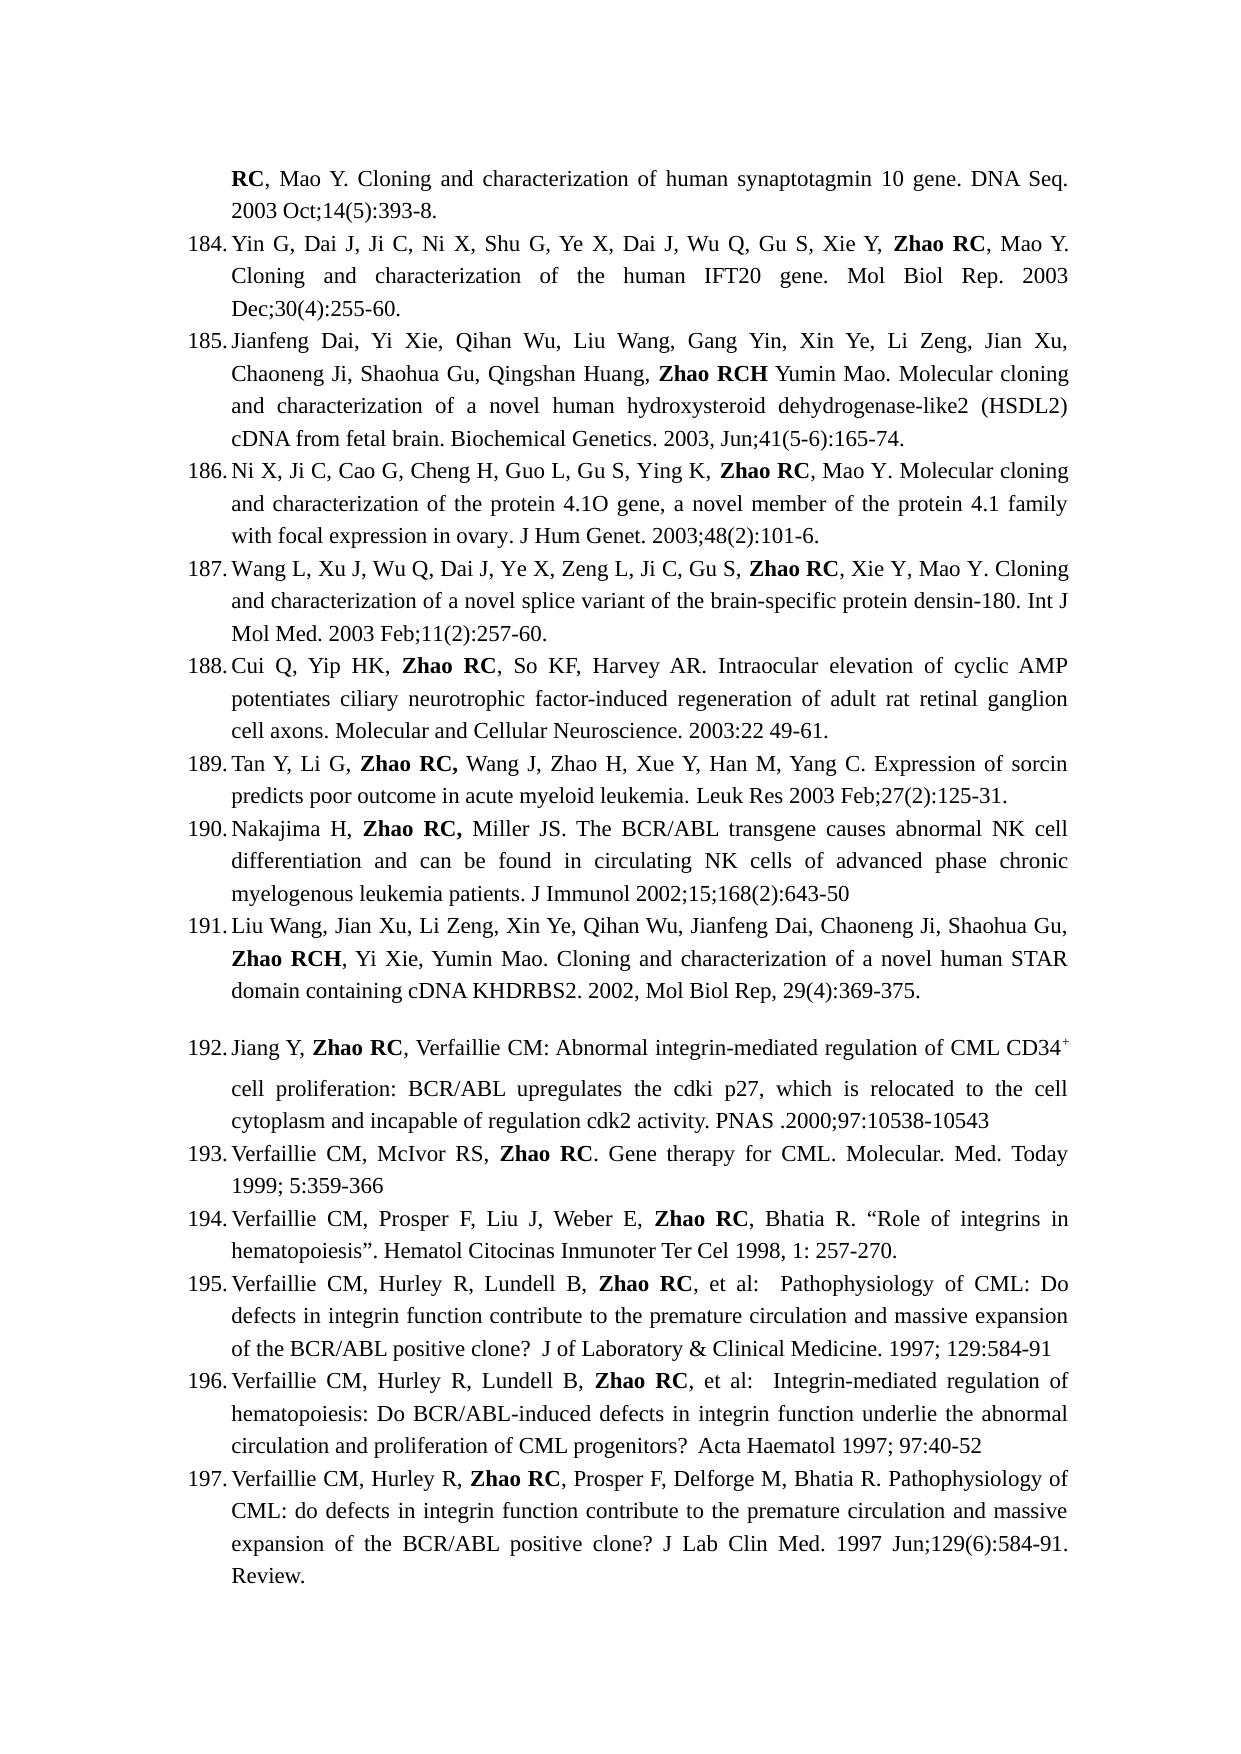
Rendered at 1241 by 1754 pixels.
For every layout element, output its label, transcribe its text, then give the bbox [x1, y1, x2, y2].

list Jianfeng Dai, Yi Xie, Qihan Wu, Liu Wang, Gang Yin, Xin Ye, Li Zeng, Jian Xu, Chaoneng Ji, Shaohua Gu, Qingshan Huang, Zhao RCH Yumin Mao. Molecular cloning and characterization of a novel human hydroxysteroid dehydrogenase-like2 (HSDL2) cDNA from fetal brain. Biochemical Genetics. 2003, Jun;41(5-6):165-74. [187, 324, 1069, 454]
list Cui Q, Yip HK, Zhao RC, So KF, Harvey AR. Intraocular elevation of cyclic AMP potentiates ciliary neurotrophic factor-induced regeneration of adult rat retinal ganglion cell axons. Molecular and Cellular Neuroscience. 2003:22 49-61. [187, 649, 1069, 747]
list Verfaillie CM, Hurley R, Lundell B, Zhao RC, et al: Integrin-mediated regulation of hematopoiesis: Do BCR/ABL-induced defects in integrin function underlie the abnormal circulation and proliferation of CML progenitors? Acta Haematol 1997; 97:40-52 [187, 1364, 1069, 1462]
list Verfaillie CM, McIvor RS, Zhao RC. Gene therapy for CML. Molecular. Med. Today 1999; 5:359-366 [187, 1137, 1069, 1202]
list Jiang Y, Zhao RC, Verfaillie CM: Abnormal integrin-mediated regulation of CML CD34+ cell proliferation: BCR/ABL upregulates the cdki p27, which is relocated to the cell cytoplasm and incapable of regulation cdk2 activity. PNAS .2000;97:10538-10543 [187, 1007, 1069, 1137]
list Yin G, Dai J, Ji C, Ni X, Shu G, Ye X, Dai J, Wu Q, Gu S, Xie Y, Zhao RC, Mao Y. Cloning and characterization of the human IFT20 gene. Mol Biol Rep. 2003 Dec;30(4):255-60. [187, 227, 1069, 324]
list Liu Wang, Jian Xu, Li Zeng, Xin Ye, Qihan Wu, Jianfeng Dai, Chaoneng Ji, Shaohua Gu, Zhao RCH, Yi Xie, Yumin Mao. Cloning and characterization of a novel human STAR domain containing cDNA KHDRBS2. 2002, Mol Biol Rep, 29(4):369-375. [187, 909, 1069, 1007]
list Ni X, Ji C, Cao G, Cheng H, Guo L, Gu S, Ying K, Zhao RC, Mao Y. Molecular cloning and characterization of the protein 4.1O gene, a novel member of the protein 4.1 family with focal expression in ovary. J Hum Genet. 2003;48(2):101-6. [187, 454, 1069, 552]
list Verfaillie CM, Prosper F, Liu J, Weber E, Zhao RC, Bhatia R. “Role of integrins in hematopoiesis”. Hematol Citocinas Inmunoter Ter Cel 1998, 1: 257-270. [187, 1202, 1069, 1267]
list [187, 162, 1069, 227]
list Verfaillie CM, Hurley R, Lundell B, Zhao RC, et al: Pathophysiology of CML: Do defects in integrin function contribute to the premature circulation and massive expansion of the BCR/ABL positive clone? J of Laboratory & Clinical Medicine. 1997; 129:584-91 [187, 1267, 1069, 1364]
list Tan Y, Li G, Zhao RC, Wang J, Zhao H, Xue Y, Han M, Yang C. Expression of sorcin predicts poor outcome in acute myeloid leukemia. Leuk Res 2003 Feb;27(2):125-31. [187, 747, 1069, 812]
list Verfaillie CM, Hurley R, Zhao RC, Prosper F, Delforge M, Bhatia R. Pathophysiology of CML: do defects in integrin function contribute to the premature circulation and massive expansion of the BCR/ABL positive clone? J Lab Clin Med. 1997 Jun;129(6):584-91. Review. [187, 1462, 1069, 1592]
list Wang L, Xu J, Wu Q, Dai J, Ye X, Zeng L, Ji C, Gu S, Zhao RC, Xie Y, Mao Y. Cloning and characterization of a novel splice variant of the brain-specific protein densin-180. Int J Mol Med. 2003 Feb;11(2):257-60. [187, 552, 1069, 649]
list Nakajima H, Zhao RC, Miller JS. The BCR/ABL transgene causes abnormal NK cell differentiation and can be found in circulating NK cells of advanced phase chronic myelogenous leukemia patients. J Immunol 2002;15;168(2):643-50 [187, 812, 1069, 909]
